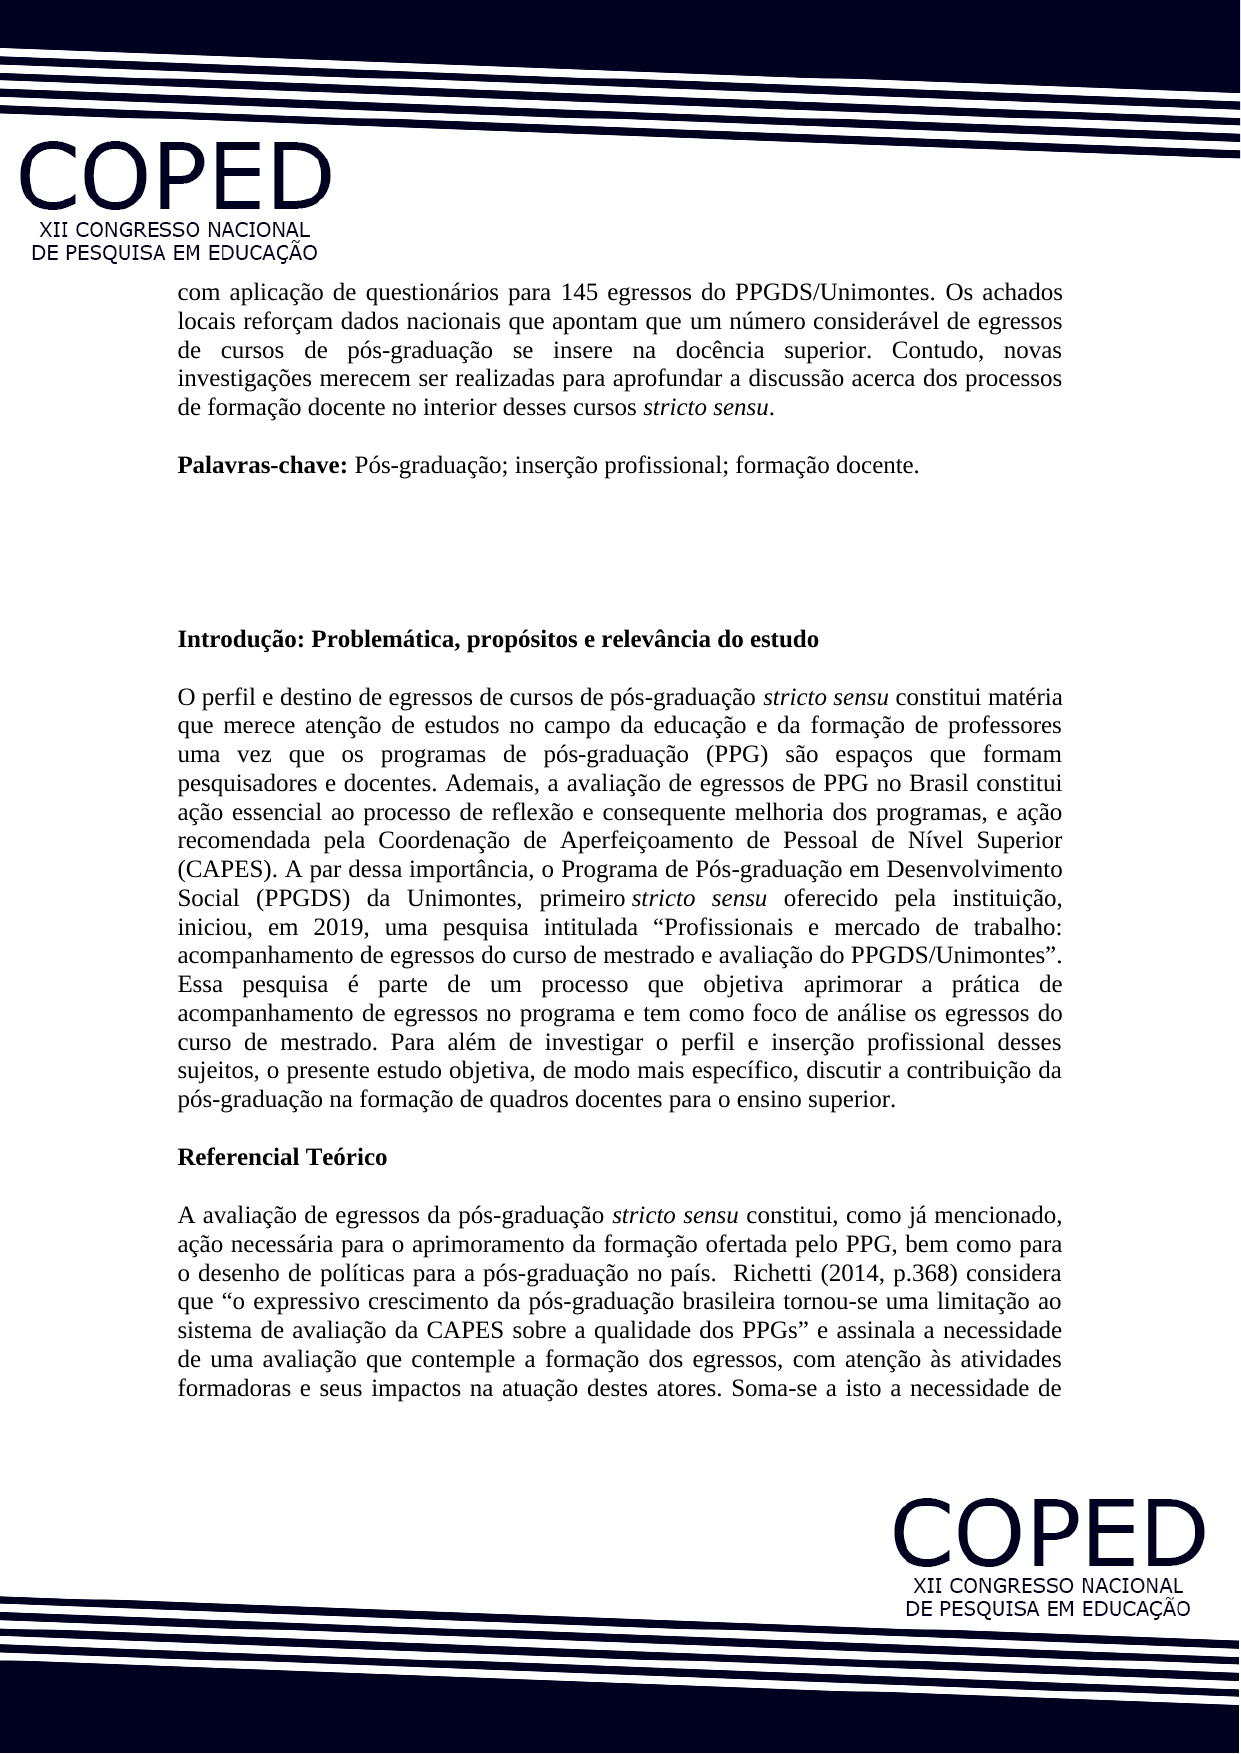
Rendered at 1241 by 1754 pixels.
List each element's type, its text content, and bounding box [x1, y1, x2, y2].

text Palavras-chave: Pós-graduação; inserção profissional; formação docente. [177, 450, 1063, 479]
text O perfil e destino de egressos de cursos de pós-graduação stricto sensu constitui matéria que merece atenção de estudos no campo da educação e da formação de professores uma vez que os programas de pós-graduação (PPG) são espaços que formam pesquisadores e docentes. Ademais, a avaliação de egressos de PPG no Brasil constitui ação essencial ao processo de reflexão e consequente melhoria dos programas, e ação recomendada pela Coordenação de Aperfeiçoamento de Pessoal de Nível Superior (CAPES). A par dessa importância, o Programa de Pós-graduação em Desenvolvimento Social (PPGDS) da Unimontes, primeiro stricto sensu oferecido pela instituição, iniciou, em 2019, uma pesquisa intitulada “Profissionais e mercado de trabalho: acompanhamento de egressos do curso de mestrado e avaliação do PPGDS/Unimontes”. Essa pesquisa é parte de um processo que objetiva aprimorar a prática de acompanhamento de egressos no programa e tem como foco de análise os egressos do curso de mestrado. Para além de investigar o perfil e inserção profissional desses sujeitos, o presente estudo objetiva, de modo mais específico, discutir a contribuição da pós-graduação na formação de quadros docentes para o ensino superior. [177, 854, 1063, 1113]
picture [0, 1476, 1239, 1753]
text Introdução: Problemática, propósitos e relevância do estudo [177, 624, 1063, 653]
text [177, 102, 1063, 421]
text Referencial Teórico [177, 1142, 1063, 1171]
text O perfil e destino de egressos de cursos de pós-graduação stricto sensu constitui matéria que merece atenção de estudos no campo da educação e da formação de professores uma vez que os programas de pós-graduação (PPG) são espaços que formam pesquisadores e docentes. Ademais, a avaliação de egressos de PPG no Brasil constitui ação essencial ao processo de reflexão e consequente melhoria dos programas, e ação recomendada pela Coordenação de Aperfeiçoamento de Pessoal de Nível Superior (CAPES). A par dessa importância, o Programa de Pós-graduação em Desenvolvimento Social (PPGDS) da Unimontes, primeiro stricto sensu oferecido pela instituição, iniciou, em 2019, uma pesquisa intitulada “Profissionais e mercado de trabalho: acompanhamento de egressos do curso de mestrado e avaliação do PPGDS/Unimontes”. Essa pesquisa é parte de um processo que objetiva aprimorar a prática de acompanhamento de egressos no programa e tem como foco de análise os egressos do curso de mestrado. Para além de investigar o perfil e inserção profissional desses sujeitos, o presente estudo objetiva, de modo mais específico, discutir a contribuição da pós-graduação na formação de quadros docentes para o ensino superior. [177, 682, 1063, 854]
picture [0, 0, 1241, 278]
